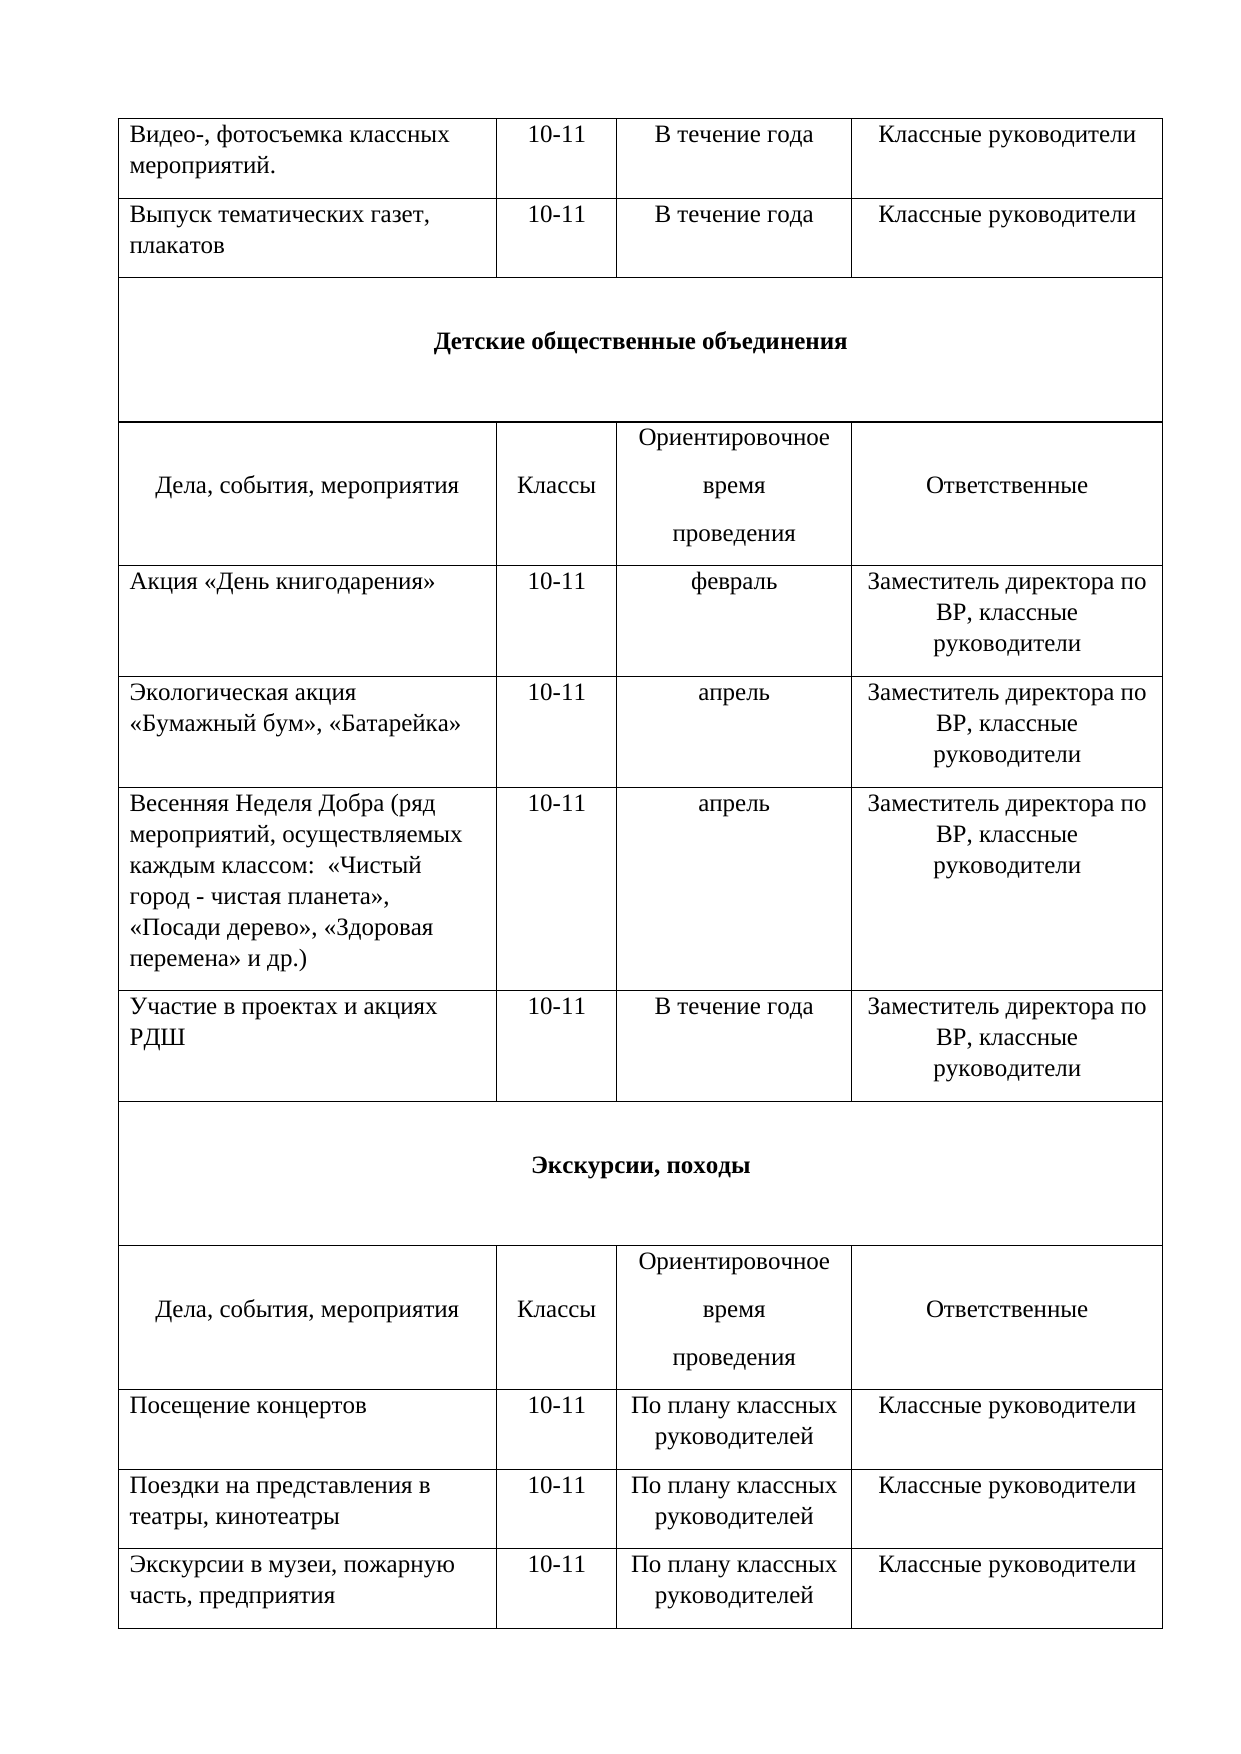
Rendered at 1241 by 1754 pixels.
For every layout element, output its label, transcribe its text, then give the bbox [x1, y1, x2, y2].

table_cell Дела, события, мероприятия [119, 423, 496, 565]
table_cell 10-11 [497, 199, 616, 277]
table_cell 10-11 [497, 991, 616, 1101]
table_cell Участие в проектах и акциях РДШ [119, 991, 496, 1101]
table_cell апрель [617, 677, 851, 787]
table_cell Ориентировочное время проведения [617, 1246, 851, 1389]
table_cell Весенняя Неделя Добра (ряд мероприятий, осуществляемых каждым классом: «Чистый город - чистая планета», «Посади дерево», «Здоровая перемена» и др.) [119, 788, 496, 990]
table_cell Экскурсии, походы [119, 1102, 1162, 1245]
table_cell Экологическая акция «Бумажный бум», «Батарейка» [119, 677, 496, 787]
table_cell Заместитель директора по ВР, классные руководители [852, 566, 1162, 676]
table_cell 10-11 [497, 1470, 616, 1548]
table_cell 10-11 [497, 1390, 616, 1469]
table_cell В течение года [617, 199, 851, 277]
table_cell Классные руководители [852, 199, 1162, 277]
table_cell Акция «День книгодарения» [119, 566, 496, 676]
table_cell По плану классных руководителей [617, 1390, 851, 1469]
table_cell Классы [497, 423, 616, 565]
table_cell Ориентировочное время проведения [617, 423, 851, 565]
table_cell 10-11 [497, 119, 616, 198]
table_cell Экскурсии в музеи, пожарную часть, предприятия [119, 1549, 496, 1628]
table_cell 10-11 [497, 1549, 616, 1628]
table_cell Классы [497, 1246, 616, 1389]
table_cell февраль [617, 566, 851, 676]
table_cell Классные руководители [852, 1390, 1162, 1469]
table_cell 10-11 [497, 566, 616, 676]
table_cell 10-11 [497, 677, 616, 787]
table_cell Ответственные [852, 423, 1162, 565]
table_cell Поездки на представления в театры, кинотеатры [119, 1470, 496, 1548]
table_cell В течение года [617, 991, 851, 1101]
table_cell Классные руководители [852, 1470, 1162, 1548]
table_cell Заместитель директора по ВР, классные руководители [852, 788, 1162, 990]
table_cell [852, 119, 1162, 198]
table_cell 10-11 [497, 788, 616, 990]
table_cell Видео-, фотосъемка классных мероприятий. [119, 119, 496, 198]
table_cell Дела, события, мероприятия [119, 1246, 496, 1389]
table_cell Ответственные [852, 1246, 1162, 1389]
table_cell В течение года [617, 119, 851, 198]
table_cell Детские общественные объединения [119, 278, 1162, 421]
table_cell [852, 1549, 1162, 1628]
table_cell Заместитель директора по ВР, классные руководители [852, 991, 1162, 1101]
table_cell По плану классных руководителей [617, 1470, 851, 1548]
table_cell Заместитель директора по ВР, классные руководители [852, 677, 1162, 787]
table_cell Посещение концертов [119, 1390, 496, 1469]
table_cell апрель [617, 788, 851, 990]
table_cell По плану классных руководителей [617, 1549, 851, 1628]
table_cell Выпуск тематических газет, плакатов [119, 199, 496, 277]
